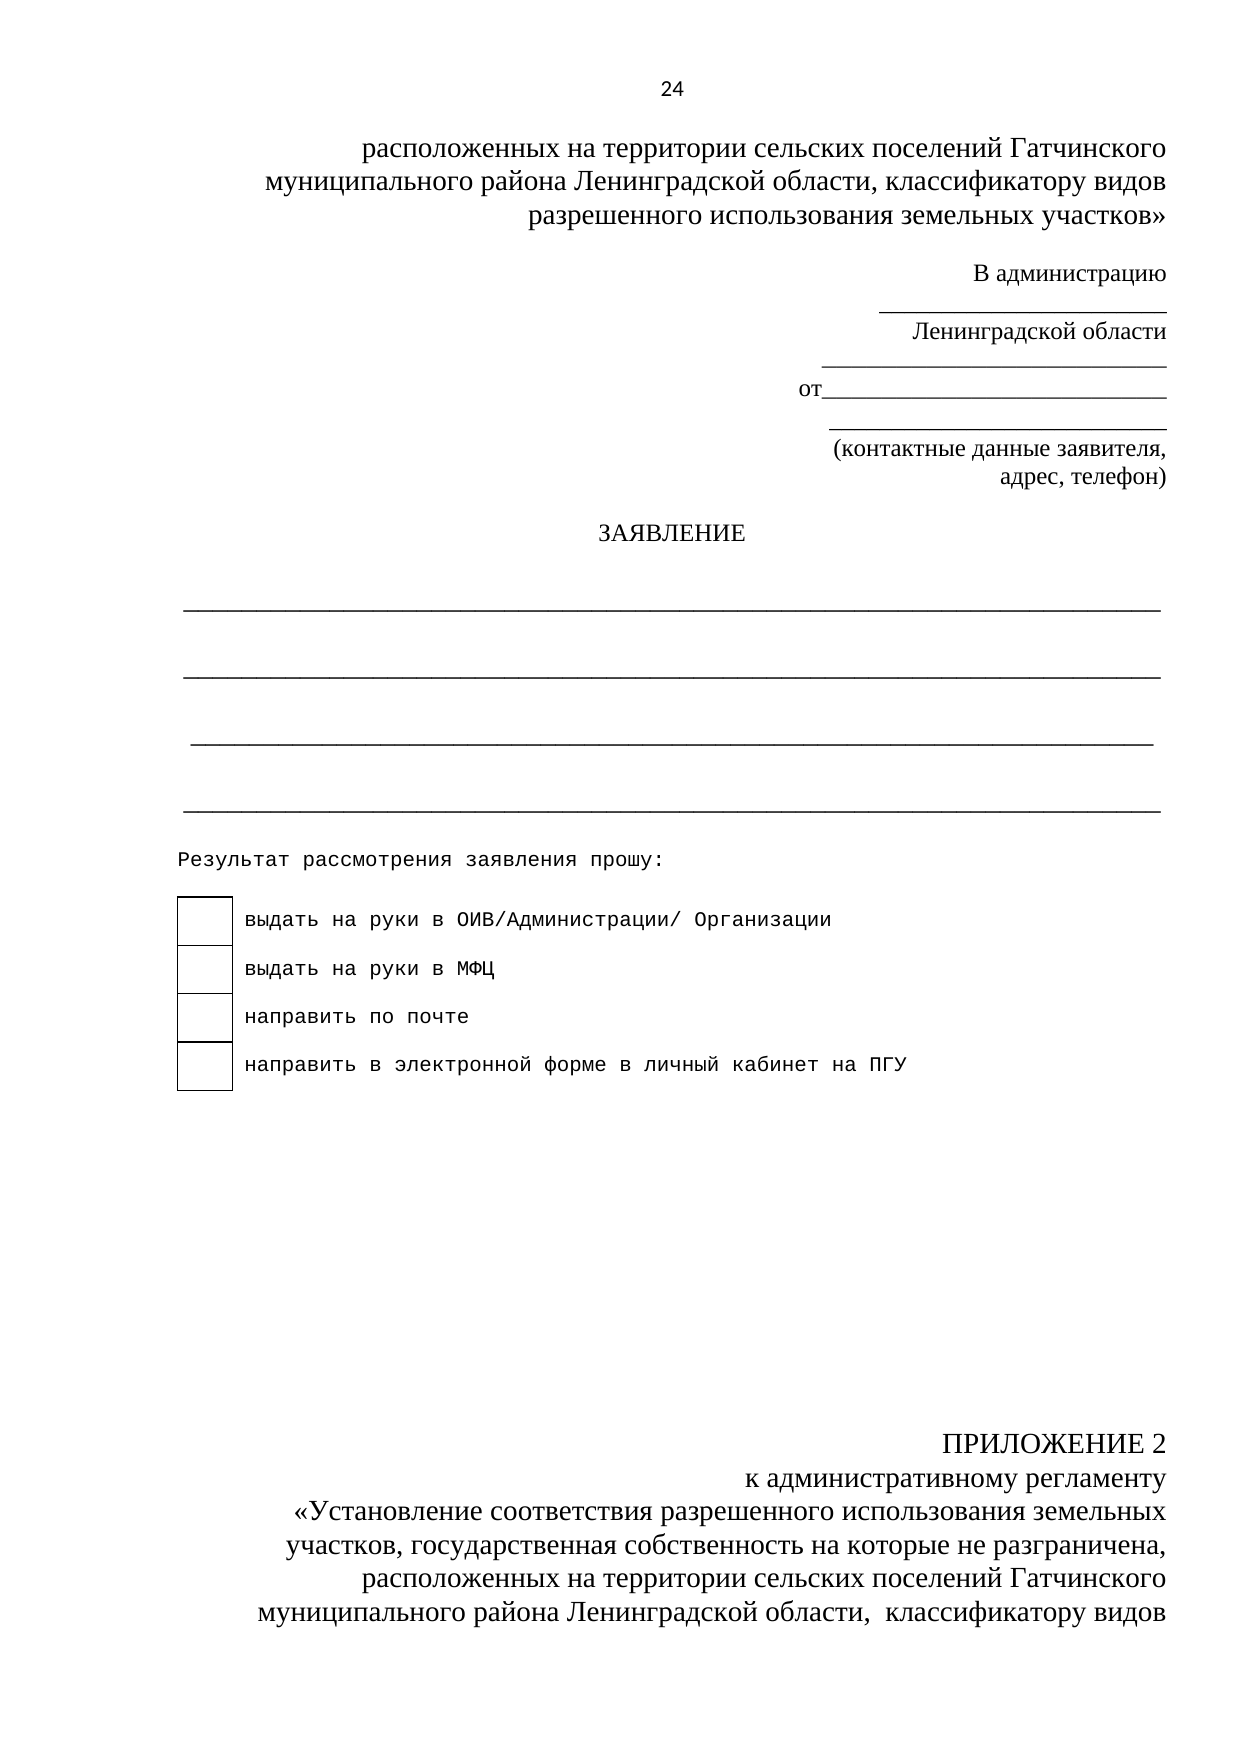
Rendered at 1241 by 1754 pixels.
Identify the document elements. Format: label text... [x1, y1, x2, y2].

text _______________________ [177, 287, 1167, 316]
text ПРИЛОЖЕНИЕ 2 [916, 1426, 1167, 1460]
text ЗАЯВЛЕНИЕ [177, 518, 1167, 547]
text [177, 130, 1167, 230]
text _______________________ [177, 345, 1167, 373]
table_cell направить в электронной форме в личный кабинет на ПГУ [233, 1041, 1240, 1090]
text В администрацию [177, 258, 1167, 287]
table_cell [178, 946, 232, 993]
text (контактные данные заявителя, [177, 433, 1167, 461]
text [177, 1493, 1167, 1627]
table_header [178, 898, 232, 945]
text ___________________________________________________________________ [177, 782, 1167, 816]
text к административному регламенту [177, 1460, 1167, 1493]
text адрес, телефон) [177, 461, 1167, 490]
table_header выдать на руки в ОИВ/Администрации/ Организации [233, 896, 1240, 945]
text __________________________________________________________________ [177, 715, 1167, 748]
table_cell [178, 1043, 232, 1090]
text ___________________________________________________________________ [177, 581, 1167, 614]
table_cell выдать на руки в МФЦ [233, 945, 1240, 993]
table_cell направить по почте [233, 993, 1240, 1041]
text ___________________________________________________________________ [177, 648, 1167, 681]
text ___________________________ [177, 404, 1167, 433]
table_cell [178, 994, 232, 1041]
text Результат рассмотрения заявления прошу: [177, 849, 1167, 873]
text Ленинградской области [177, 316, 1167, 345]
text от_______________________ [177, 373, 1167, 404]
